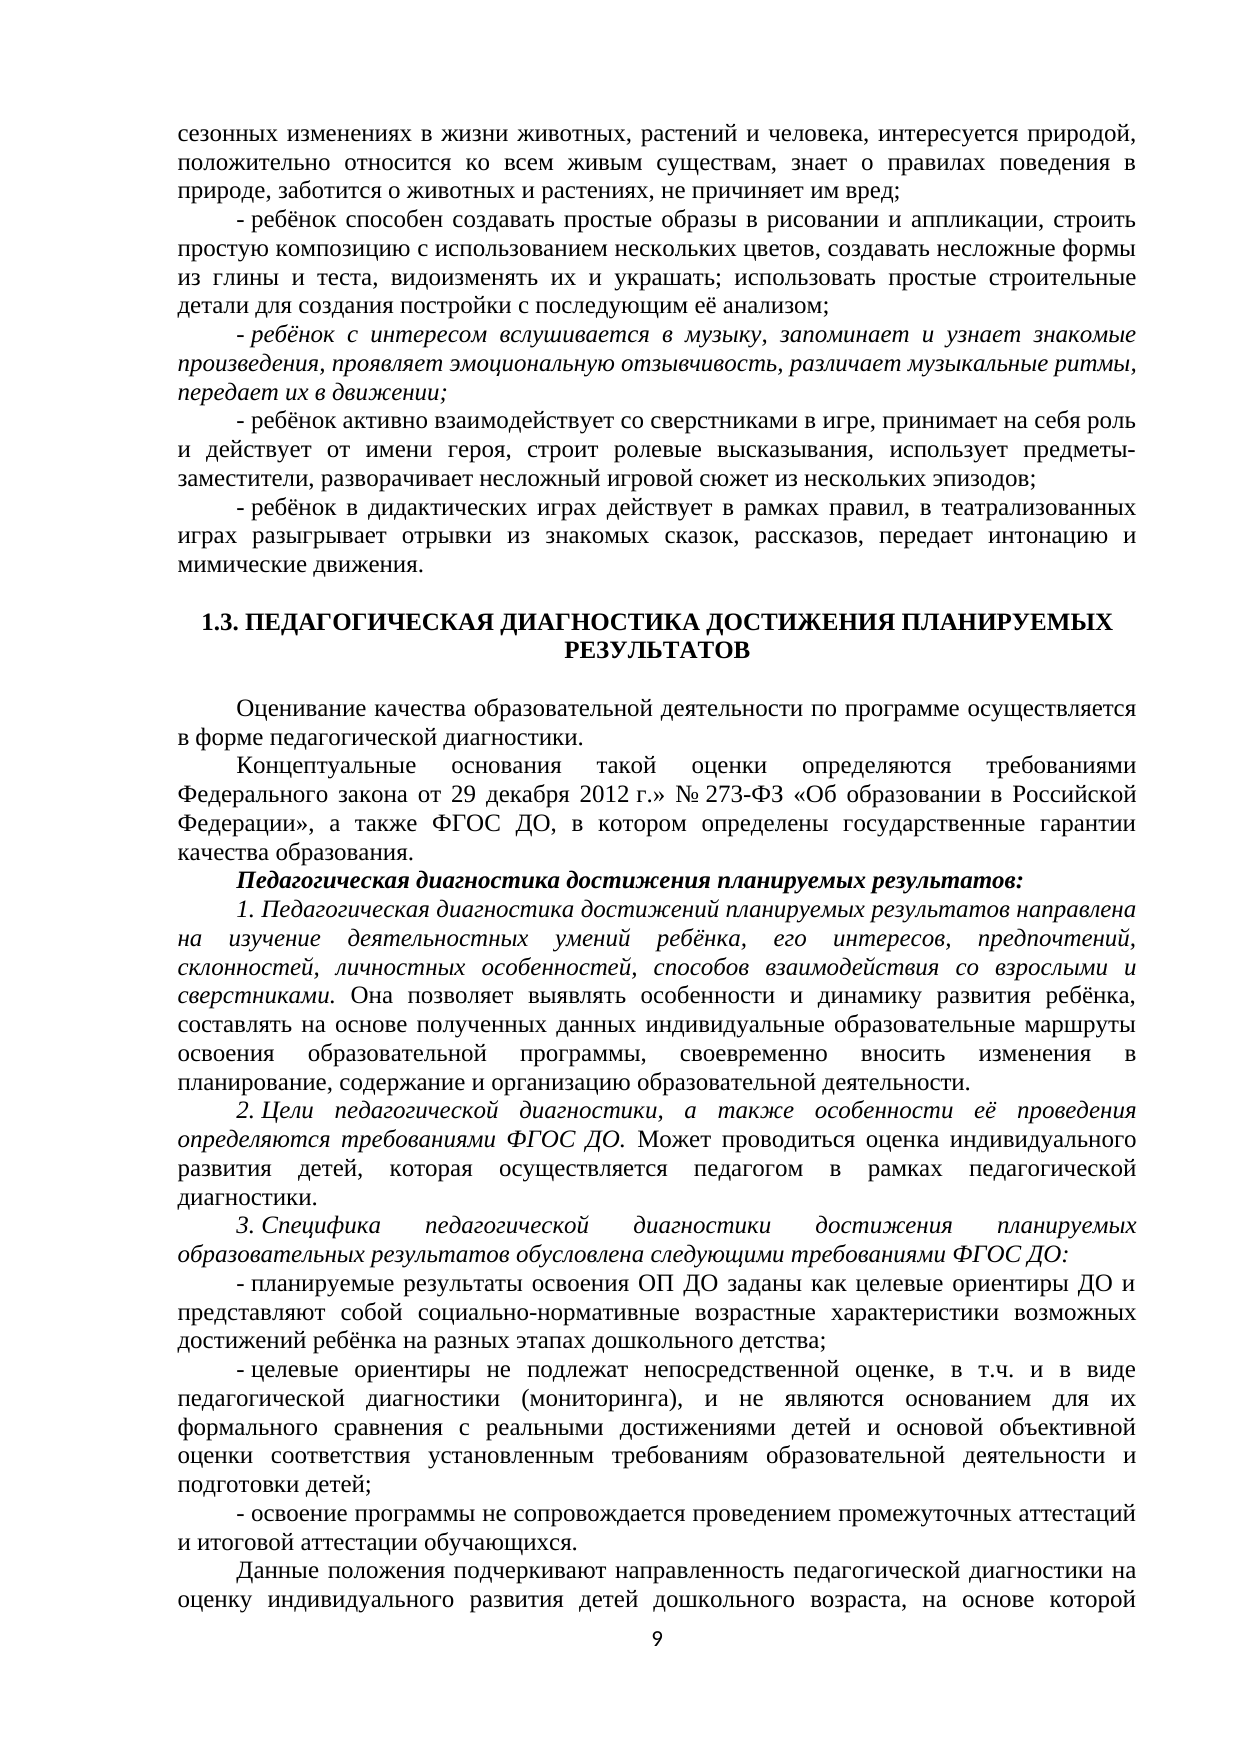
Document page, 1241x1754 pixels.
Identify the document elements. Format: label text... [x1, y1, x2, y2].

text - планируемые результаты освоения ОП ДО заданы как целевые ориентиры ДО и представляют собой социально-нормативные возрастные характеристики возможных достижений ребёнка на разных этапах дошкольного детства; [177, 1268, 1137, 1354]
text - ребёнок активно взаимодействует со сверстниками в игре, принимает на себя роль и действует от имени героя, строит ролевые высказывания, использует предметы-заместители, разворачивает несложный игровой сюжет из нескольких эпизодов; [177, 406, 1137, 492]
text - ребёнок в дидактических играх действует в рамках правил, в театрализованных играх разыгрывает отрывки из знакомых сказок, рассказов, передает интонацию и мимические движения. [177, 492, 1137, 578]
text - ребёнок способен создавать простые образы в рисовании и аппликации, строить простую композицию с использованием нескольких цветов, создавать несложные формы из глины и теста, видоизменять их и украшать; использовать простые строительные детали для создания постройки с последующим её анализом; [177, 204, 1137, 319]
text Педагогическая диагностика достижения планируемых результатов: [177, 866, 1137, 894]
text 2. Цели педагогической диагностики, а также особенности её проведения определяются требованиями ФГОС ДО. Может проводиться оценка индивидуального развития детей, которая осуществляется педагогом в рамках педагогической диагностики. [177, 1096, 1137, 1211]
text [177, 1556, 1137, 1613]
text - целевые ориентиры не подлежат непосредственной оценке, в т.ч. и в виде педагогической диагностики (мониторинга), и не являются основанием для их формального сравнения с реальными достижениями детей и основой объективной оценки соответствия установленным требованиям образовательной деятельности и подготовки детей; [177, 1354, 1137, 1498]
text 3. Специфика педагогической диагностики достижения планируемых образовательных результатов обусловлена следующими требованиями ФГОС ДО: [177, 1211, 1137, 1268]
text - освоение программы не сопровождается проведением промежуточных аттестаций и итоговой аттестации обучающихся. [177, 1498, 1137, 1556]
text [177, 118, 1137, 204]
text 1.3. ПЕДАГОГИЧЕСКАЯ ДИАГНОСТИКА ДОСТИЖЕНИЯ ПЛАНИРУЕМЫХ РЕЗУЛЬТАТОВ [177, 607, 1137, 664]
text - ребёнок с интересом вслушивается в музыку, запоминает и узнает знакомые произведения, проявляет эмоциональную отзывчивость, различает музыкальные ритмы, передает их в движении; [177, 319, 1137, 406]
text Концептуальные основания такой оценки определяются требованиями Федерального закона от 29 декабря 2012 г.» № 273-ФЗ «Об образовании в Российской Федерации», а также ФГОС ДО, в котором определены государственные гарантии качества образования. [177, 751, 1137, 866]
text Оценивание качества образовательной деятельности по программе осуществляется в форме педагогической диагностики. [177, 693, 1137, 751]
text 1. Педагогическая диагностика достижений планируемых результатов направлена на изучение деятельностных умений ребёнка, его интересов, предпочтений, склонностей, личностных особенностей, способов взаимодействия со взрослыми и сверстниками. Она позволяет выявлять особенности и динамику развития ребёнка, составлять на основе полученных данных индивидуальные образовательные маршруты освоения образовательной программы, своевременно вносить изменения в планирование, содержание и организацию образовательной деятельности. [177, 894, 1137, 1096]
